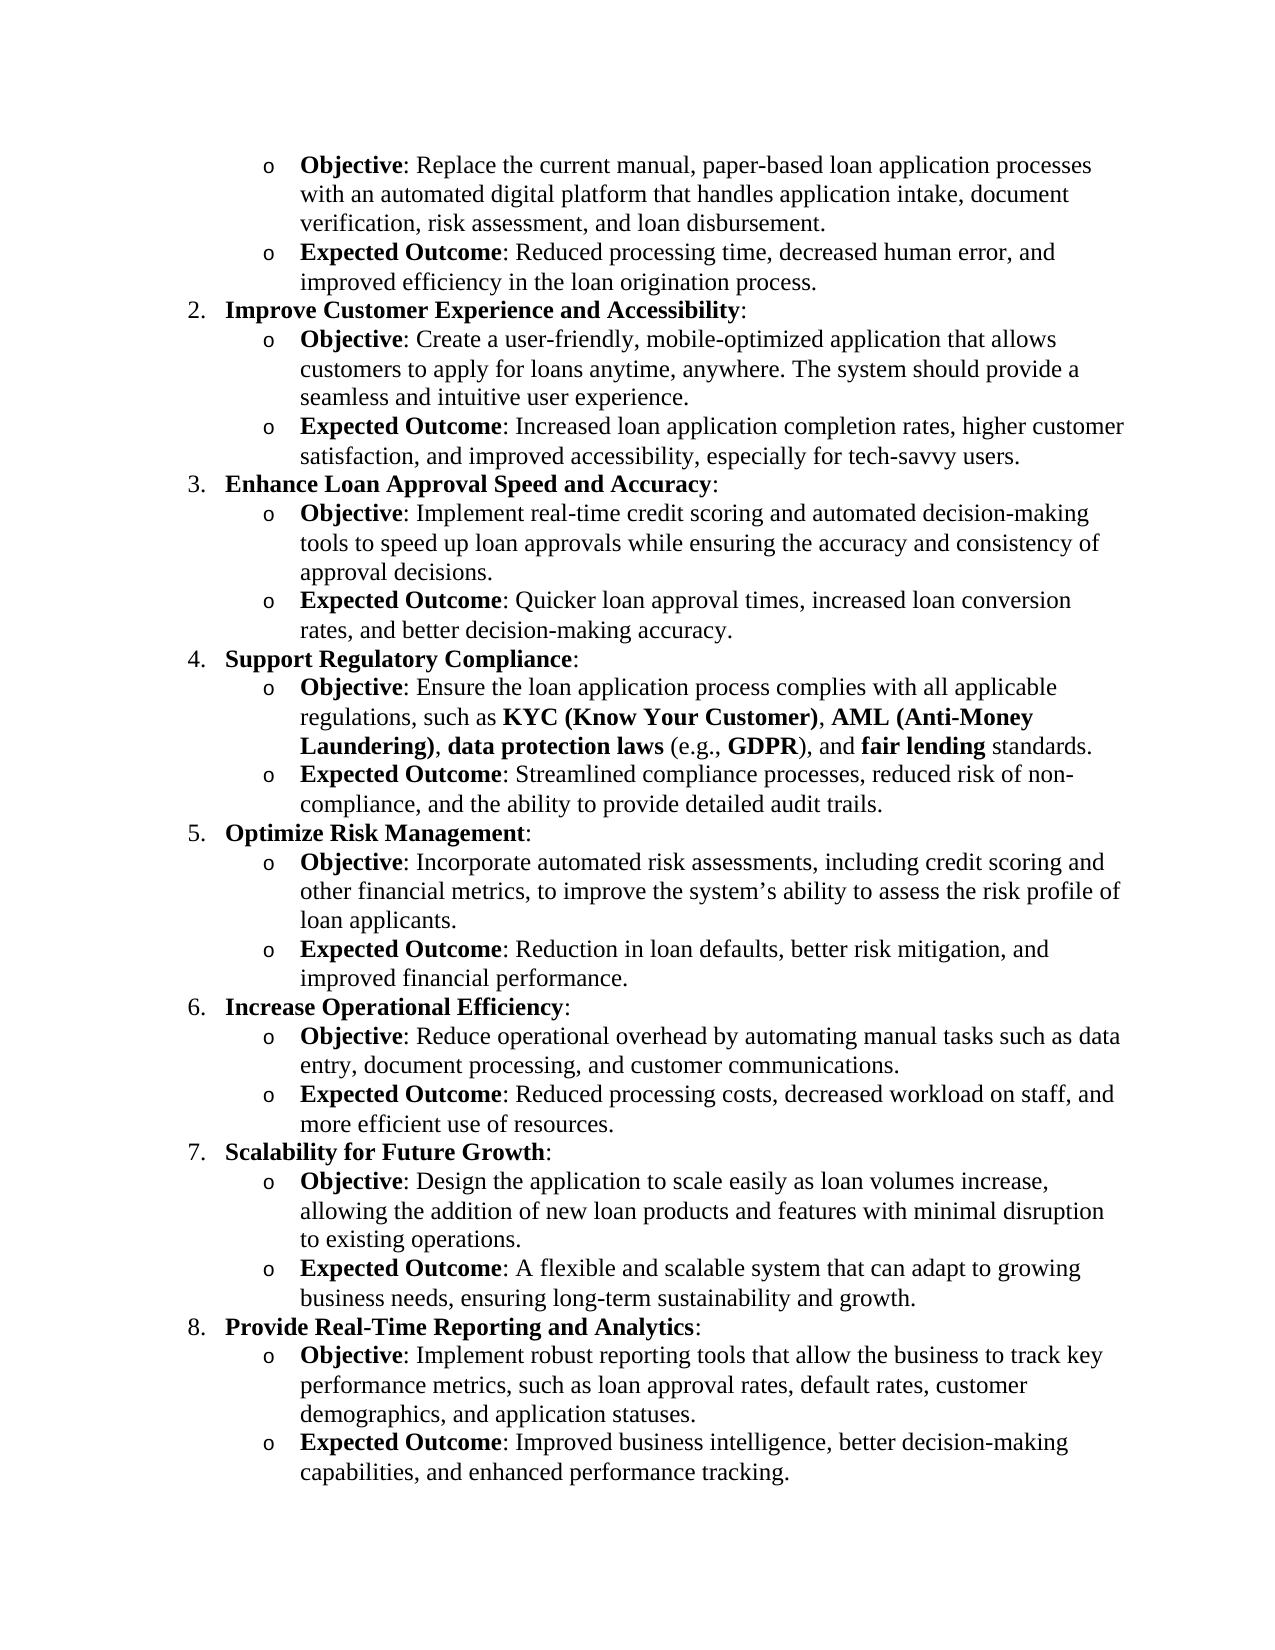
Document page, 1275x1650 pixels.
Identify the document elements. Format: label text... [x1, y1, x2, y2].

list Compliance and Risk Management: Ensuring that all operations adhere to legal, regulatory, and industry standards. [187, 203, 1125, 255]
list Improve Customer Experience and Accessibility: [187, 574, 1125, 603]
list Increase Operational Efficiency: [187, 1271, 1125, 1300]
list Objective: Ensure the loan application process complies with all applicable regulations, such as KYC (Know Your Customer), AML (Anti-Money Laundering), data protection laws (e.g., GDPR), and fair lending standards. [262, 952, 1125, 1039]
list Expected Outcome: Reduction in loan defaults, better risk mitigation, and improved financial performance. [262, 1213, 1125, 1271]
list Expected Outcome: Streamlined compliance processes, reduced risk of non-compliance, and the ability to provide detailed audit trails. [262, 1039, 1125, 1097]
text 4.5. Project Objective [150, 284, 1125, 313]
list Expected Outcome: Increased loan application completion rates, higher customer satisfaction, and improved accessibility, especially for tech-savvy users. [262, 690, 1125, 749]
list Automate the Loan Application Process: [187, 400, 1125, 429]
list Support Regulatory Compliance: [187, 923, 1125, 952]
list Enhance Loan Approval Speed and Accuracy: [187, 749, 1125, 777]
list Objective: Create a user-friendly, mobile-optimized application that allows customers to apply for loans anytime, anywhere. The system should provide a seamless and intuitive user experience. [262, 603, 1125, 690]
list Expected Outcome: Quicker loan approval times, increased loan conversion rates, and better decision-making accuracy. [262, 864, 1125, 923]
list Operational Excellence: Streamlining workflows and reducing manual interventions to improve productivity and reduce costs. [187, 150, 1125, 203]
list Optimize Risk Management: [187, 1097, 1125, 1126]
list Objective: Incorporate automated risk assessments, including credit scoring and other financial metrics, to improve the system’s ability to assess the risk profile of loan applicants. [262, 1126, 1125, 1213]
list Objective: Implement real-time credit scoring and automated decision-making tools to speed up loan approvals while ensuring the accuracy and consistency of approval decisions. [262, 777, 1125, 864]
list Scalability for Future Growth: [187, 1417, 1125, 1445]
list Expected Outcome: Reduced processing time, decreased human error, and improved efficiency in the loan origination process. [262, 516, 1125, 574]
text The primary objectives of the QFund Application project are: [150, 342, 1125, 371]
list Objective: Reduce operational overhead by automating manual tasks such as data entry, document processing, and customer communications. [262, 1300, 1125, 1358]
list Expected Outcome: Reduced processing costs, decreased workload on staff, and more efficient use of resources. [262, 1358, 1125, 1417]
list Objective: Replace the current manual, paper-based loan application processes with an automated digital platform that handles application intake, document verification, risk assessment, and loan disbursement. [262, 429, 1125, 516]
